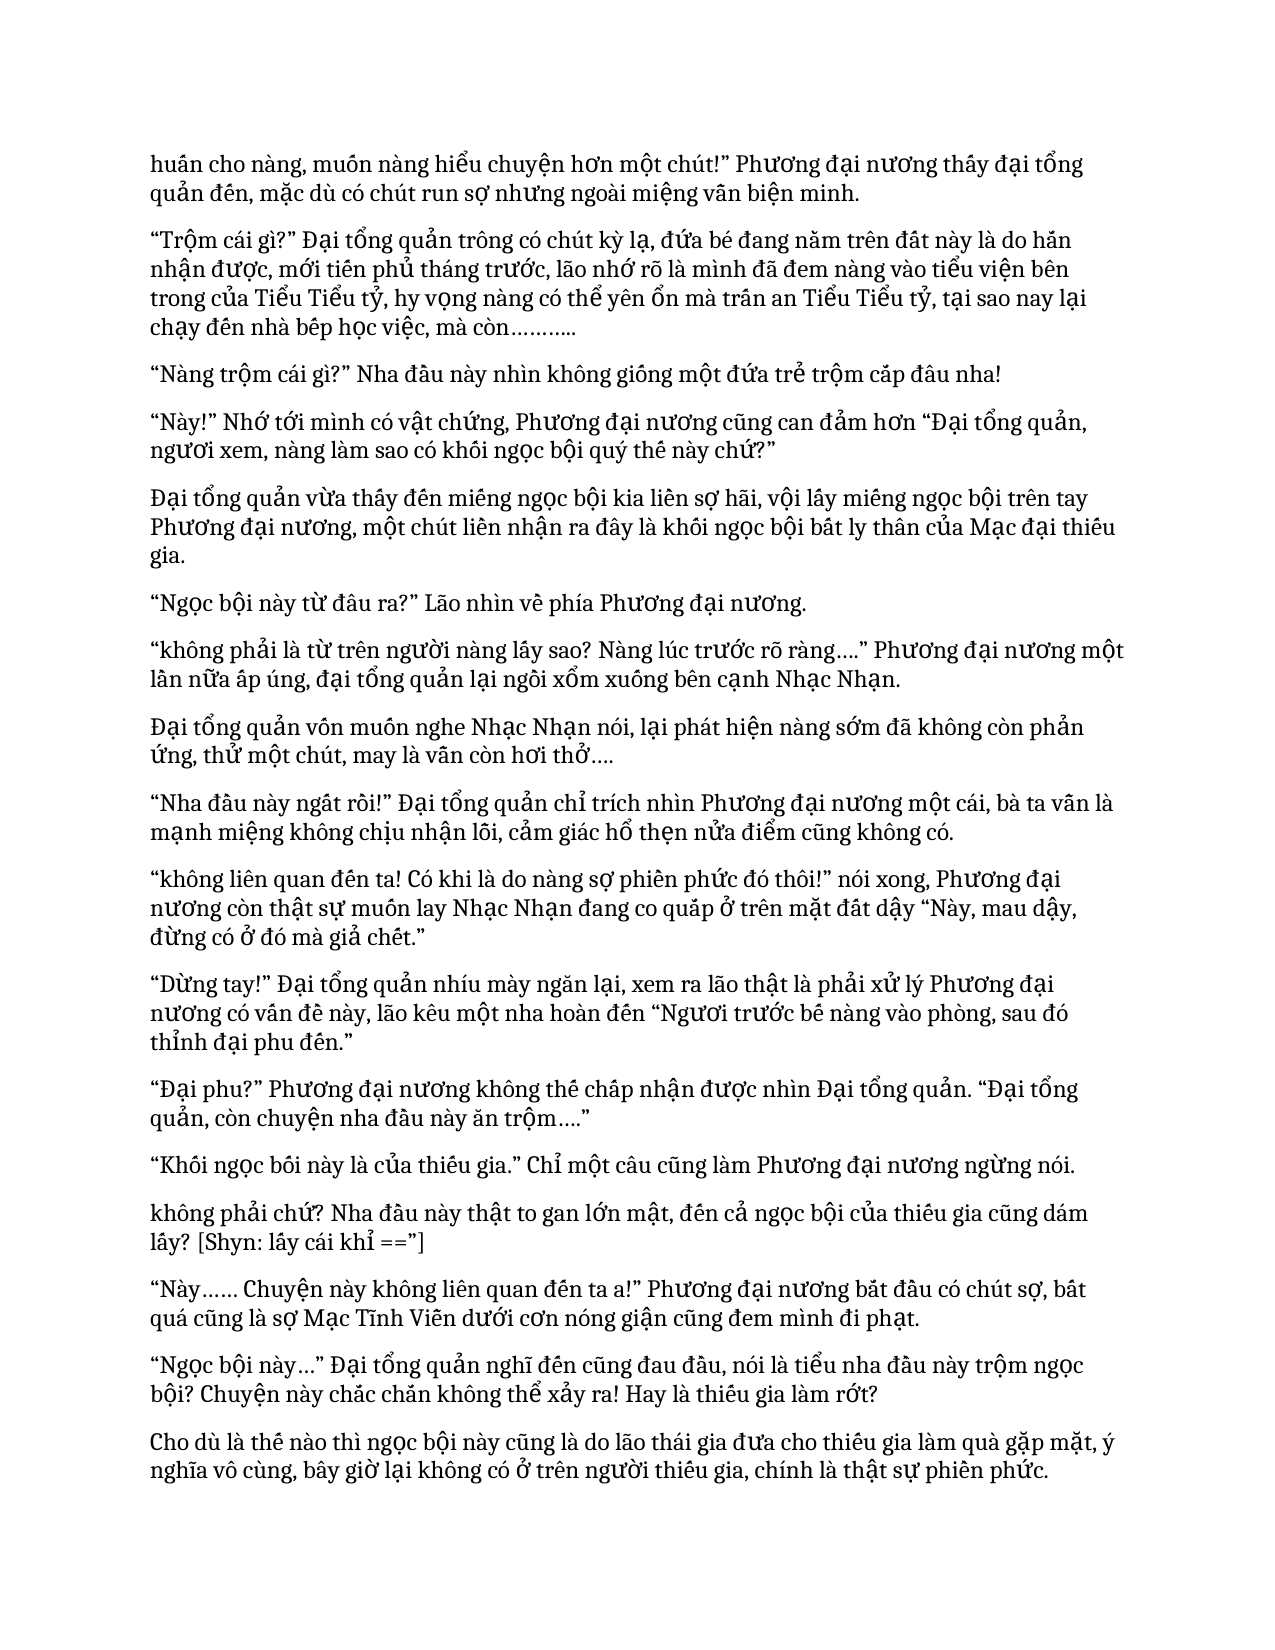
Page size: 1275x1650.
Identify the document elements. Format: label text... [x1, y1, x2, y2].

text Đại tổng quản vốn muốn nghe Nhạc Nhạn nói, lại phát hiện nàng sớm đã không còn phản ứng, thử một chút, may là vẫn còn hơi thở…. [150, 712, 1125, 770]
text “Nha đầu này ngất rồi!” Đại tổng quản chỉ trích nhìn Phương đại nương một cái, bà ta vẫn là mạnh miệng không chịu nhận lỗi, cảm giác hổ thẹn nửa điểm cũng không có. [150, 789, 1125, 846]
text “Ngọc bội này từ đâu ra?” Lão nhìn về phía Phương đại nương. [150, 589, 1125, 617]
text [150, 150, 1125, 207]
text “Nàng trộm cái gì?” Nha đầu này nhìn không giống một đứa trẻ trộm cắp đâu nha! [150, 360, 1125, 389]
text “không phải là từ trên người nàng lấy sao? Nàng lúc trước rõ ràng….” Phương đại nương một lần nữa ấp úng, đại tổng quản lại ngồi xổm xuống bên cạnh Nhạc Nhạn. [150, 636, 1125, 694]
text Cho dù là thế nào thì ngọc bội này cũng là do lão thái gia đưa cho thiếu gia làm quà gặp mặt, ý nghĩa vô cùng, bây giờ lại không có ở trên người thiếu gia, chính là thật sự phiền phức. [150, 1427, 1125, 1485]
text “Ngọc bội này…” Đại tổng quản nghĩ đến cũng đau đầu, nói là tiểu nha đầu này trộm ngọc bội? Chuyện này chắc chắn không thể xảy ra! Hay là thiếu gia làm rớt? [150, 1351, 1125, 1409]
text “Dừng tay!” Đại tổng quản nhíu mày ngăn lại, xem ra lão thật là phải xử lý Phương đại nương có vấn đề này, lão kêu một nha hoàn đến “Ngươi trước bế nàng vào phòng, sau đó thỉnh đại phu đến.” [150, 970, 1125, 1056]
text “Khối ngọc bối này là của thiếu gia.” Chỉ một câu cũng làm Phương đại nương ngừng nói. [150, 1151, 1125, 1180]
text “Trộm cái gì?” Đại tổng quản trông có chút kỳ lạ, đứa bé đang nằm trên đất này là do hắn nhận được, mới tiến phủ tháng trước, lão nhớ rõ là mình đã đem nàng vào tiểu viện bên trong của Tiểu Tiểu tỷ, hy vọng nàng có thể yên ổn mà trấn an Tiểu Tiểu tỷ, tại sao nay lại chạy đến nhà bếp học việc, mà còn……….. [150, 226, 1125, 341]
text “Này…… Chuyện này không liên quan đến ta a!” Phương đại nương bắt đầu có chút sợ, bất quá cũng là sợ Mạc Tĩnh Viễn dưới cơn nóng giận cũng đem mình đi phạt. [150, 1275, 1125, 1332]
text “Đại phu?” Phương đại nương không thế chấp nhận được nhìn Đại tổng quản. “Đại tổng quản, còn chuyện nha đầu này ăn trộm….” [150, 1075, 1125, 1132]
text “Này!” Nhớ tới mình có vật chứng, Phương đại nương cũng can đảm hơn “Đại tổng quản, ngươi xem, nàng làm sao có khối ngọc bội quý thế này chứ?” [150, 407, 1125, 465]
text không phải chứ? Nha đầu này thật to gan lớn mật, đến cả ngọc bội của thiếu gia cũng dám lấy? [Shyn: lấy cái khỉ ==”] [150, 1199, 1125, 1256]
text “không liên quan đến ta! Có khi là do nàng sợ phiền phức đó thôi!” nói xong, Phương đại nương còn thật sự muốn lay Nhạc Nhạn đang co quắp ở trên mặt đất dậy “Này, mau dậy, đừng có ở đó mà giả chết.” [150, 865, 1125, 951]
text Đại tổng quản vừa thấy đến miếng ngọc bội kia liền sợ hãi, vội lấy miếng ngọc bội trên tay Phương đại nương, một chút liền nhận ra đây là khối ngọc bội bất ly thân của Mạc đại thiếu gia. [150, 484, 1125, 570]
